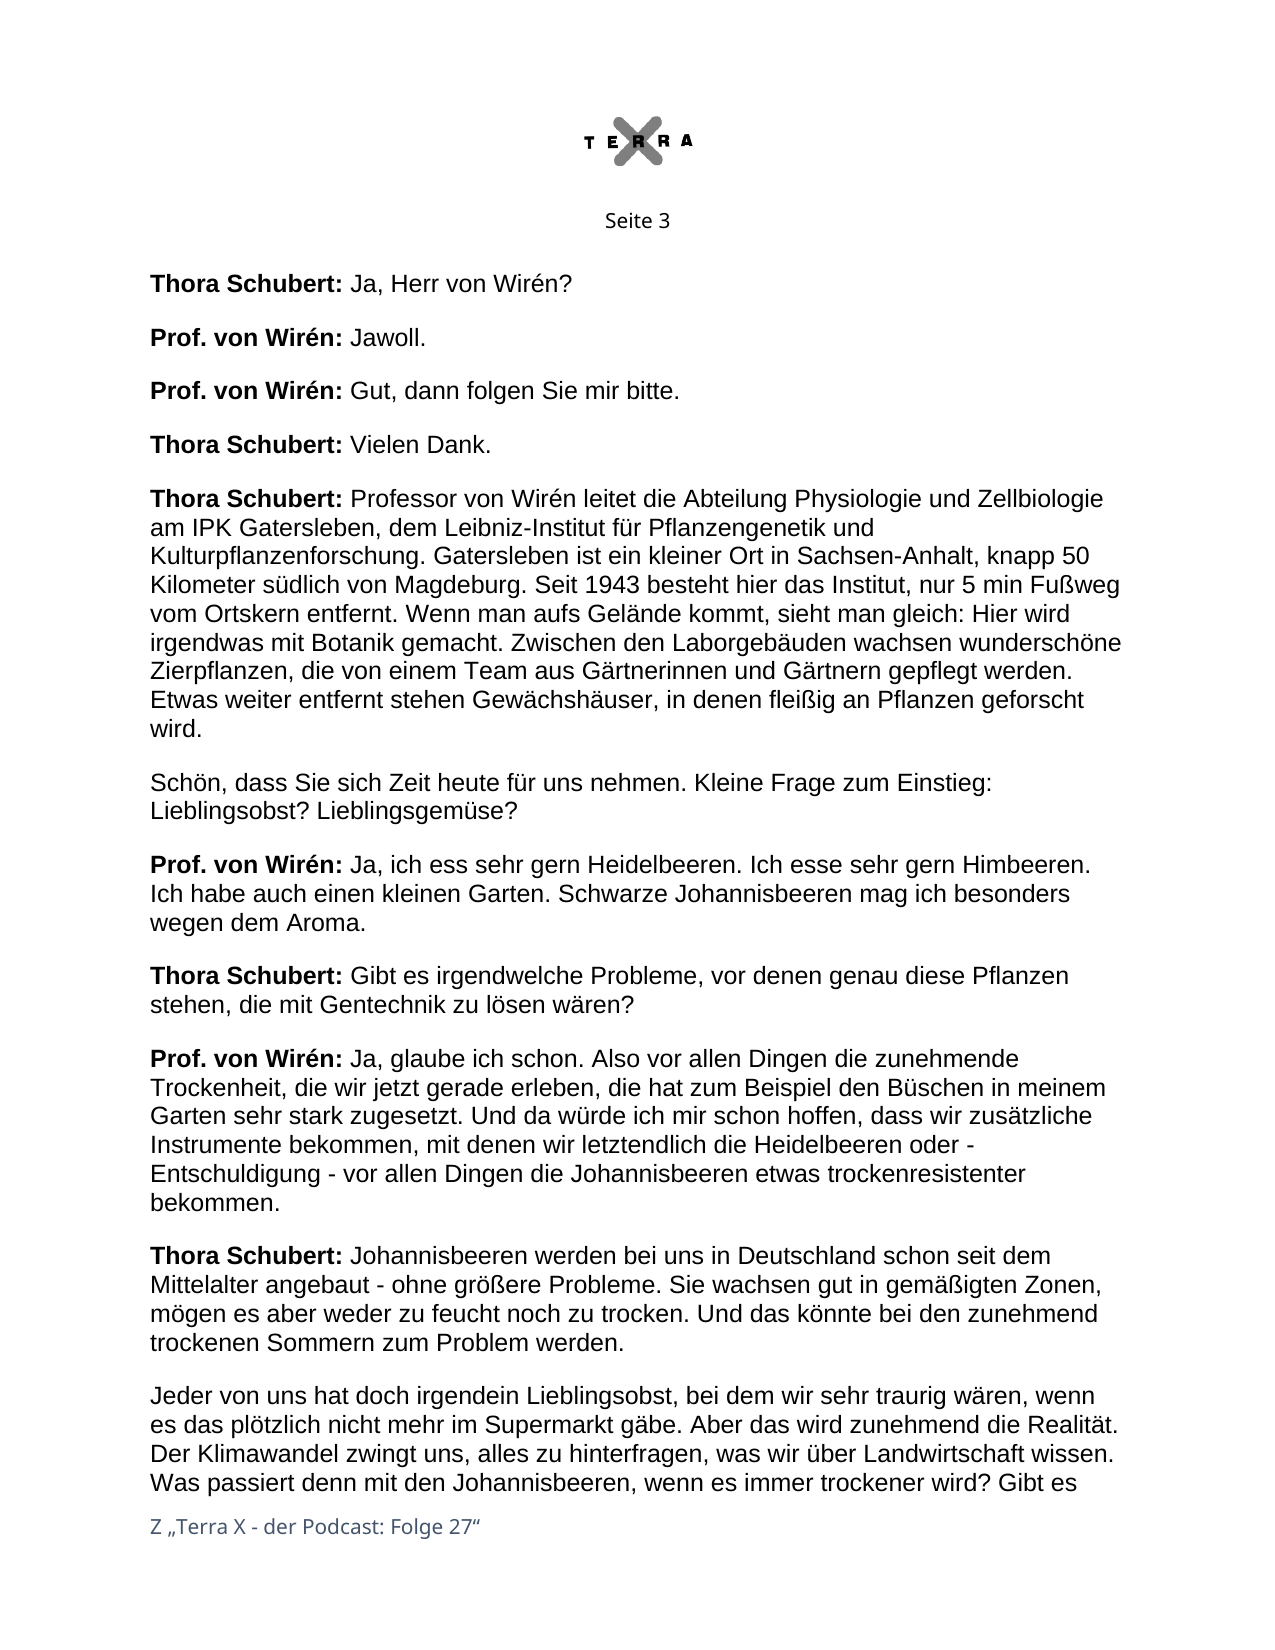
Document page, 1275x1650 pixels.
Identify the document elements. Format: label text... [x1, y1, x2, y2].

picture [571, 75, 704, 207]
text Thora Schubert: Ja, Herr von Wirén? [150, 269, 1125, 297]
text Thora Schubert: Gibt es irgendwelche Probleme, vor denen genau diese Pflanzen stehen, die mit Gentechnik zu lösen wären? [150, 961, 1125, 1019]
text Thora Schubert: Professor von Wirén leitet die Abteilung Physiologie und Zellbiologie am IPK Gatersleben, dem Leibniz-Institut für Pflanzengenetik und Kulturpflanzenforschung. Gatersleben ist ein kleiner Ort in Sachsen-Anhalt, knapp 50 Kilometer südlich von Magdeburg. Seit 1943 besteht hier das Institut, nur 5 min Fußweg vom Ortskern entfernt. Wenn man aufs Gelände kommt, sieht man gleich: Hier wird irgendwas mit Botanik gemacht. Zwischen den Laborgebäuden wachsen wunderschöne Zierpflanzen, die von einem Team aus Gärtnerinnen und Gärtnern gepflegt werden. Etwas weiter entfernt stehen Gewächshäuser, in denen fleißig an Pflanzen geforscht wird. [150, 484, 1125, 742]
text Prof. von Wirén: Gut, dann folgen Sie mir bitte. [150, 376, 1125, 405]
text Thora Schubert: Johannisbeeren werden bei uns in Deutschland schon seit dem Mittelalter angebaut - ohne größere Probleme. Sie wachsen gut in gemäßigten Zonen, mögen es aber weder zu feucht noch zu trocken. Und das könnte bei den zunehmend trockenen Sommern zum Problem werden. [150, 1241, 1125, 1356]
text Prof. von Wirén: Jawoll. [150, 322, 1125, 351]
text Schön, dass Sie sich Zeit heute für uns nehmen. Kleine Frage zum Einstieg: Lieblingsobst? Lieblingsgemüse? [150, 767, 1125, 825]
text Prof. von Wirén: Ja, glaube ich schon. Also vor allen Dingen die zunehmende Trockenheit, die wir jetzt gerade erleben, die hat zum Beispiel den Büschen in meinem Garten sehr stark zugesetzt. Und da würde ich mir schon hoffen, dass wir zusätzliche Instrumente bekommen, mit denen wir letztendlich die Heidelbeeren oder - Entschuldigung - vor allen Dingen die Johannisbeeren etwas trockenresistenter bekommen. [150, 1044, 1125, 1216]
text Thora Schubert: Vielen Dank. [150, 430, 1125, 459]
text Prof. von Wirén: Ja, ich ess sehr gern Heidelbeeren. Ich esse sehr gern Himbeeren. Ich habe auch einen kleinen Garten. Schwarze Johannisbeeren mag ich besonders wegen dem Aroma. [150, 850, 1125, 936]
